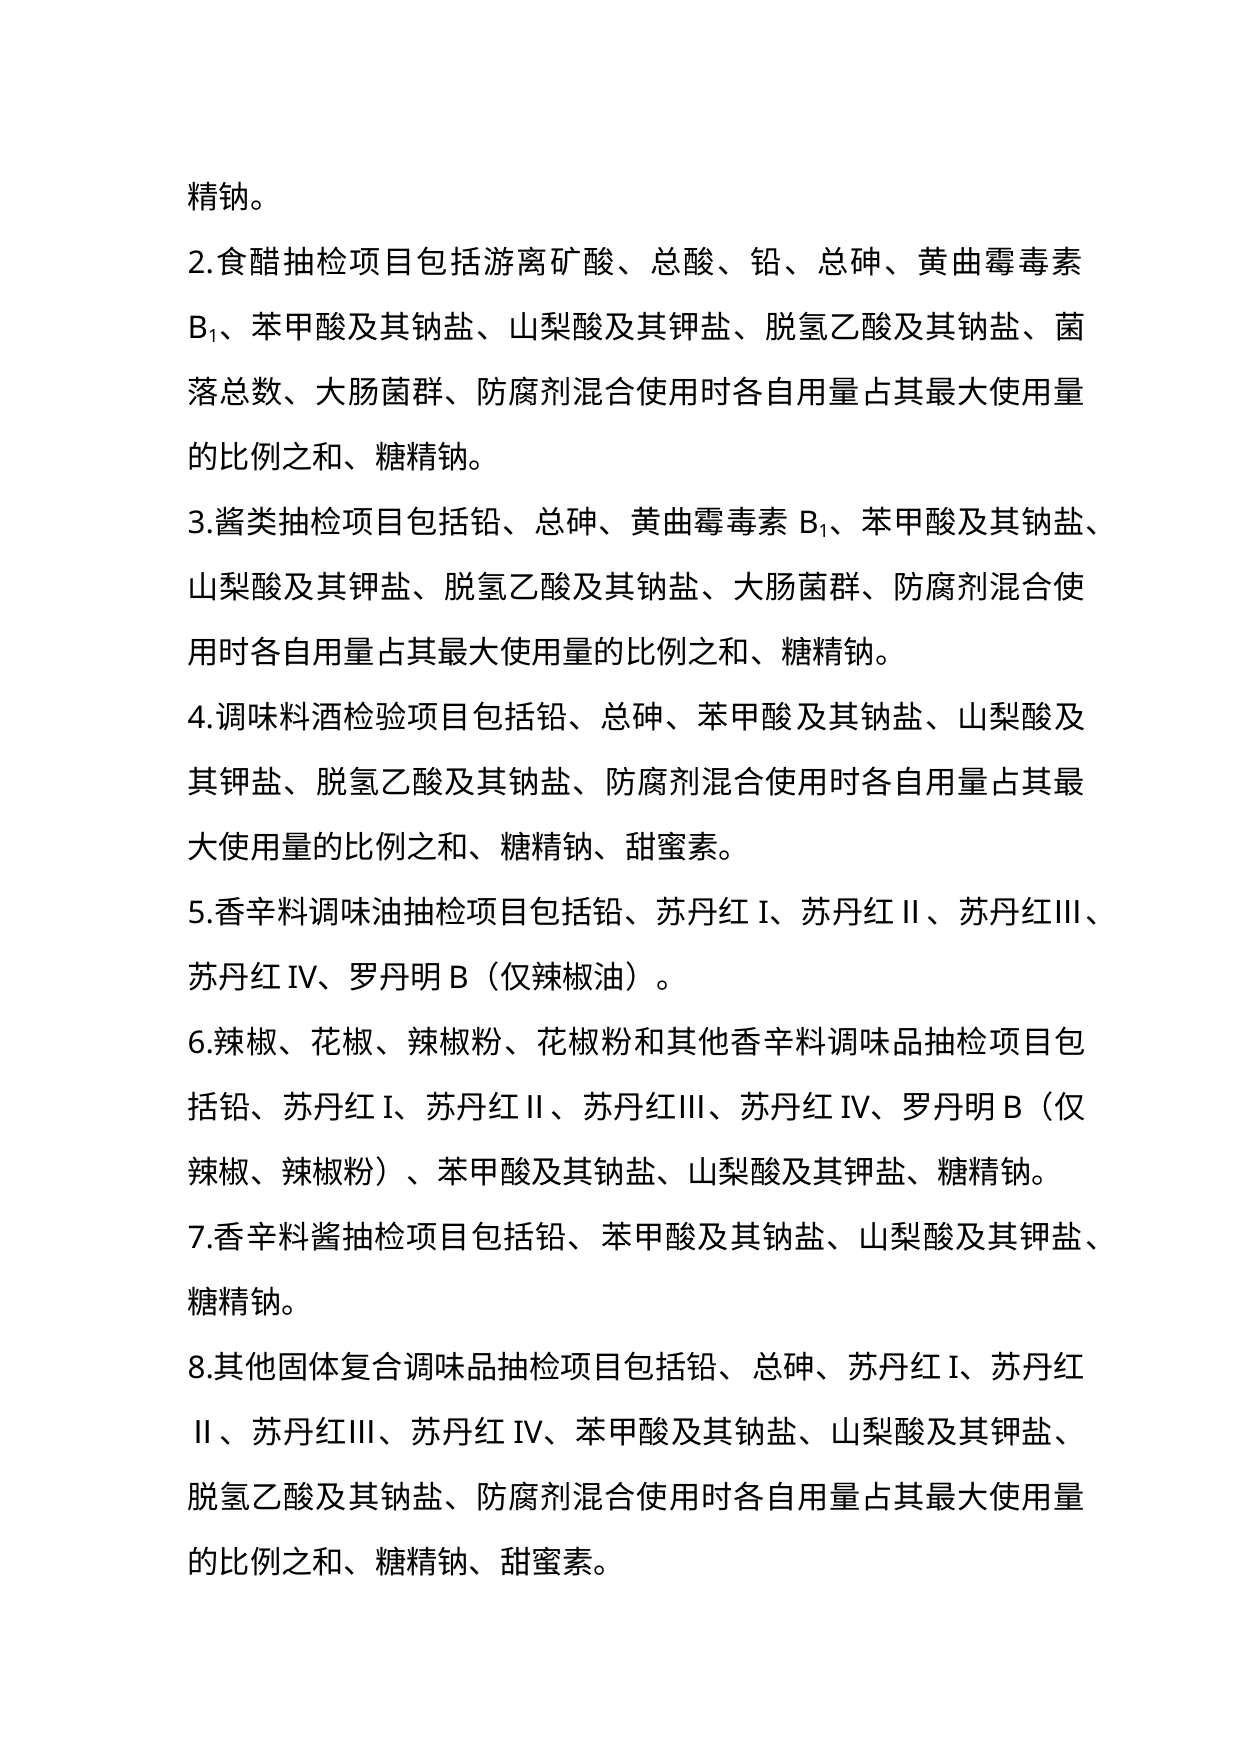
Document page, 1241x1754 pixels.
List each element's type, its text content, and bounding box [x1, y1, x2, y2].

text 5.香辛料调味油抽检项目包括铅、苏丹红I、苏丹红Ⅱ、苏丹红Ⅲ、苏丹红IV、罗丹明B（仅辣椒油）。 [187, 877, 1085, 1007]
text 3.酱类抽检项目包括铅、总砷、黄曲霉毒素 B1、苯甲酸及其钠盐、山梨酸及其钾盐、脱氢乙酸及其钠盐、大肠菌群、防腐剂混合使用时各自用量占其最大使用量的比例之和、糖精钠。 [187, 487, 1085, 682]
list 其他固体复合调味品抽检项目包括铅、总砷、苏丹红I、苏丹红Ⅱ、苏丹红Ⅲ、苏丹红IV、苯甲酸及其钠盐、山梨酸及其钾盐、脱氢乙酸及其钠盐、防腐剂混合使用时各自用量占其最大使用量的比例之和、糖精钠、甜蜜素。 [187, 1332, 1085, 1592]
list 香辛料酱抽检项目包括铅、苯甲酸及其钠盐、山梨酸及其钾盐、糖精钠。 [187, 1202, 1085, 1332]
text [187, 162, 1085, 227]
text 2.食醋抽检项目包括游离矿酸、总酸、铅、总砷、黄曲霉毒素 B1、苯甲酸及其钠盐、山梨酸及其钾盐、脱氢乙酸及其钠盐、菌落总数、大肠菌群、防腐剂混合使用时各自用量占其最大使用量的比例之和、糖精钠。 [187, 227, 1085, 487]
list 辣椒、花椒、辣椒粉、花椒粉和其他香辛料调味品抽检项目包括铅、苏丹红I、苏丹红Ⅱ、苏丹红Ⅲ、苏丹红IV、罗丹明B（仅辣椒、辣椒粉）、苯甲酸及其钠盐、山梨酸及其钾盐、糖精钠。 [187, 1007, 1085, 1202]
text 4.调味料酒检验项目包括铅、总砷、苯甲酸及其钠盐、山梨酸及其钾盐、脱氢乙酸及其钠盐、防腐剂混合使用时各自用量占其最大使用量的比例之和、糖精钠、甜蜜素。 [187, 682, 1085, 877]
